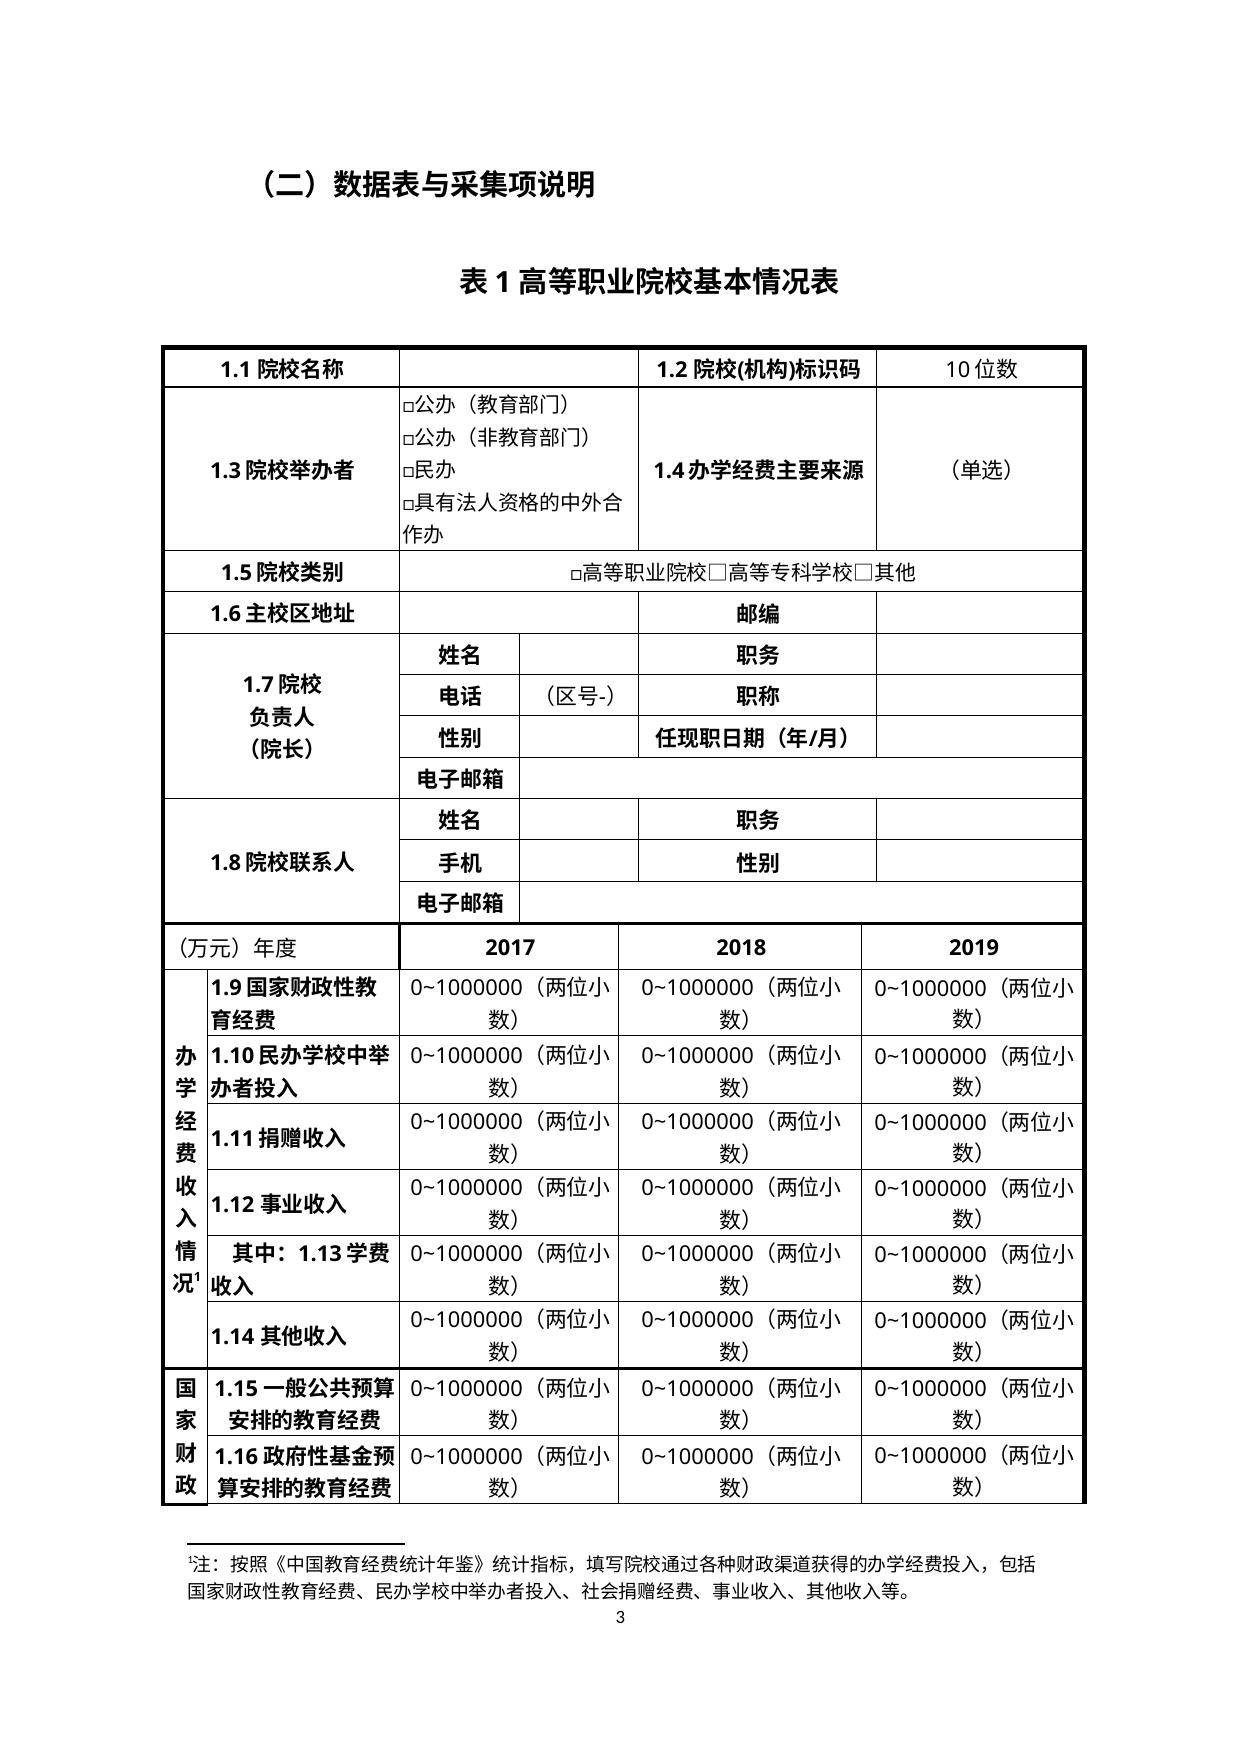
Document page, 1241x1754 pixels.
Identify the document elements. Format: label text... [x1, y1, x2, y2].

table_cell 1.8院校联系人 [165, 799, 399, 922]
table_cell □高等职业院校□高等专科学校□其他 [400, 551, 1082, 591]
table_cell 姓名 [400, 799, 519, 839]
table_cell 职称 [639, 675, 876, 715]
table_cell 性别 [639, 840, 876, 881]
table_header 10位数 [877, 350, 1082, 386]
table_cell 0~1000000（两位小数） [619, 1302, 861, 1367]
table_header 1.2 院校(机构)标识码 [639, 350, 876, 386]
table_cell （区号-） [520, 675, 638, 715]
table_cell 0~1000000（两位小数） [400, 1236, 618, 1301]
table_header [400, 350, 638, 386]
table_cell 0~1000000（两位小数） [862, 1104, 1082, 1169]
table_cell 0~1000000（两位小数） [862, 1436, 1082, 1503]
table_cell 国家财政性教育经费 [165, 1370, 207, 1503]
table_cell 0~1000000（两位小数） [862, 1170, 1082, 1235]
table_cell 电话 [400, 675, 519, 715]
table_cell 电子邮箱 [400, 758, 519, 798]
table_cell [877, 799, 1082, 839]
table_cell 1.3院校举办者 [165, 388, 399, 550]
table_cell 0~1000000（两位小数） [400, 1104, 618, 1169]
table_cell 1.14 其他收入 [208, 1302, 399, 1367]
table_cell 1.16 政府性基金预算安排的教育经费 [208, 1436, 399, 1503]
table_cell 1.4办学经费主要来源 [639, 388, 876, 550]
table_cell 其中：1.13学费收入 [208, 1236, 399, 1301]
table_cell （万元）年度 [165, 925, 398, 969]
table_cell 0~1000000（两位小数） [400, 970, 618, 1035]
table_cell 职务 [639, 799, 876, 839]
table_cell [877, 675, 1082, 715]
table_cell 0~1000000（两位小数） [400, 1170, 618, 1235]
table_cell [877, 634, 1082, 674]
table_cell 办学经费收入情况 [165, 970, 207, 1367]
table_header 1.1 院校名称 [165, 350, 399, 386]
table_cell 0~1000000（两位小数） [619, 970, 861, 1035]
table_cell （单选） [877, 388, 1082, 550]
table_cell 1.11捐赠收入 [208, 1104, 399, 1169]
table_cell 0~1000000（两位小数） [619, 1370, 861, 1435]
table_cell [400, 592, 638, 633]
table_cell 0~1000000（两位小数） [400, 1436, 618, 1503]
table_cell 任现职日期（年/月） [639, 716, 876, 757]
table_cell 电子邮箱 [400, 882, 519, 922]
table_cell [877, 716, 1082, 757]
table_cell 1.7院校 负责人 （院长） [165, 634, 399, 798]
table_cell [520, 840, 638, 881]
table_cell 0~1000000（两位小数） [400, 1302, 618, 1367]
table_cell 邮编 [639, 592, 876, 633]
subtitle （二）数据表与采集项说明 [187, 150, 1053, 215]
table_cell 0~1000000（两位小数） [862, 1036, 1082, 1103]
table_cell [877, 840, 1082, 881]
table_cell 2017 [401, 925, 618, 969]
table_cell 0~1000000（两位小数） [862, 970, 1082, 1035]
table_cell [520, 799, 638, 839]
table_cell 1.5院校类别 [165, 551, 399, 591]
table_cell 0~1000000（两位小数） [862, 1370, 1082, 1435]
table_cell 2019 [862, 925, 1082, 969]
table_cell [520, 882, 1082, 922]
table_cell 2018 [619, 925, 861, 969]
table_cell 姓名 [400, 634, 519, 674]
table_cell [877, 592, 1082, 633]
table_cell 手机 [400, 840, 519, 881]
table_cell [520, 634, 638, 674]
table_cell 1.10民办学校中举办者投入 [208, 1036, 399, 1103]
table_cell [520, 716, 638, 757]
table_cell 1.6主校区地址 [165, 592, 399, 633]
table_cell 1.9国家财政性教育经费 [208, 970, 399, 1035]
table_cell 0~1000000（两位小数） [619, 1170, 861, 1235]
table_cell 0~1000000（两位小数） [400, 1370, 618, 1435]
table_cell 0~1000000（两位小数） [619, 1236, 861, 1301]
table_cell 0~1000000（两位小数） [862, 1302, 1082, 1367]
table_cell [520, 758, 1082, 798]
table_cell 0~1000000（两位小数） [862, 1236, 1082, 1301]
table_cell 1.15 一般公共预算安排的教育经费 [208, 1370, 399, 1435]
table_cell 1.12 事业收入 [208, 1170, 399, 1235]
subtitle 表1 高等职业院校基本情况表 [187, 247, 1053, 312]
table_cell 0~1000000（两位小数） [400, 1036, 618, 1103]
table_cell □公办（教育部门） □公办（非教育部门） □民办 □具有法人资格的中外合作办 [400, 388, 638, 550]
table_cell 0~1000000（两位小数） [619, 1036, 861, 1103]
table_cell 0~1000000（两位小数） [619, 1104, 861, 1169]
table_cell 性别 [400, 716, 519, 757]
table_cell 职务 [639, 634, 876, 674]
table_cell 0~1000000（两位小数） [619, 1436, 861, 1503]
